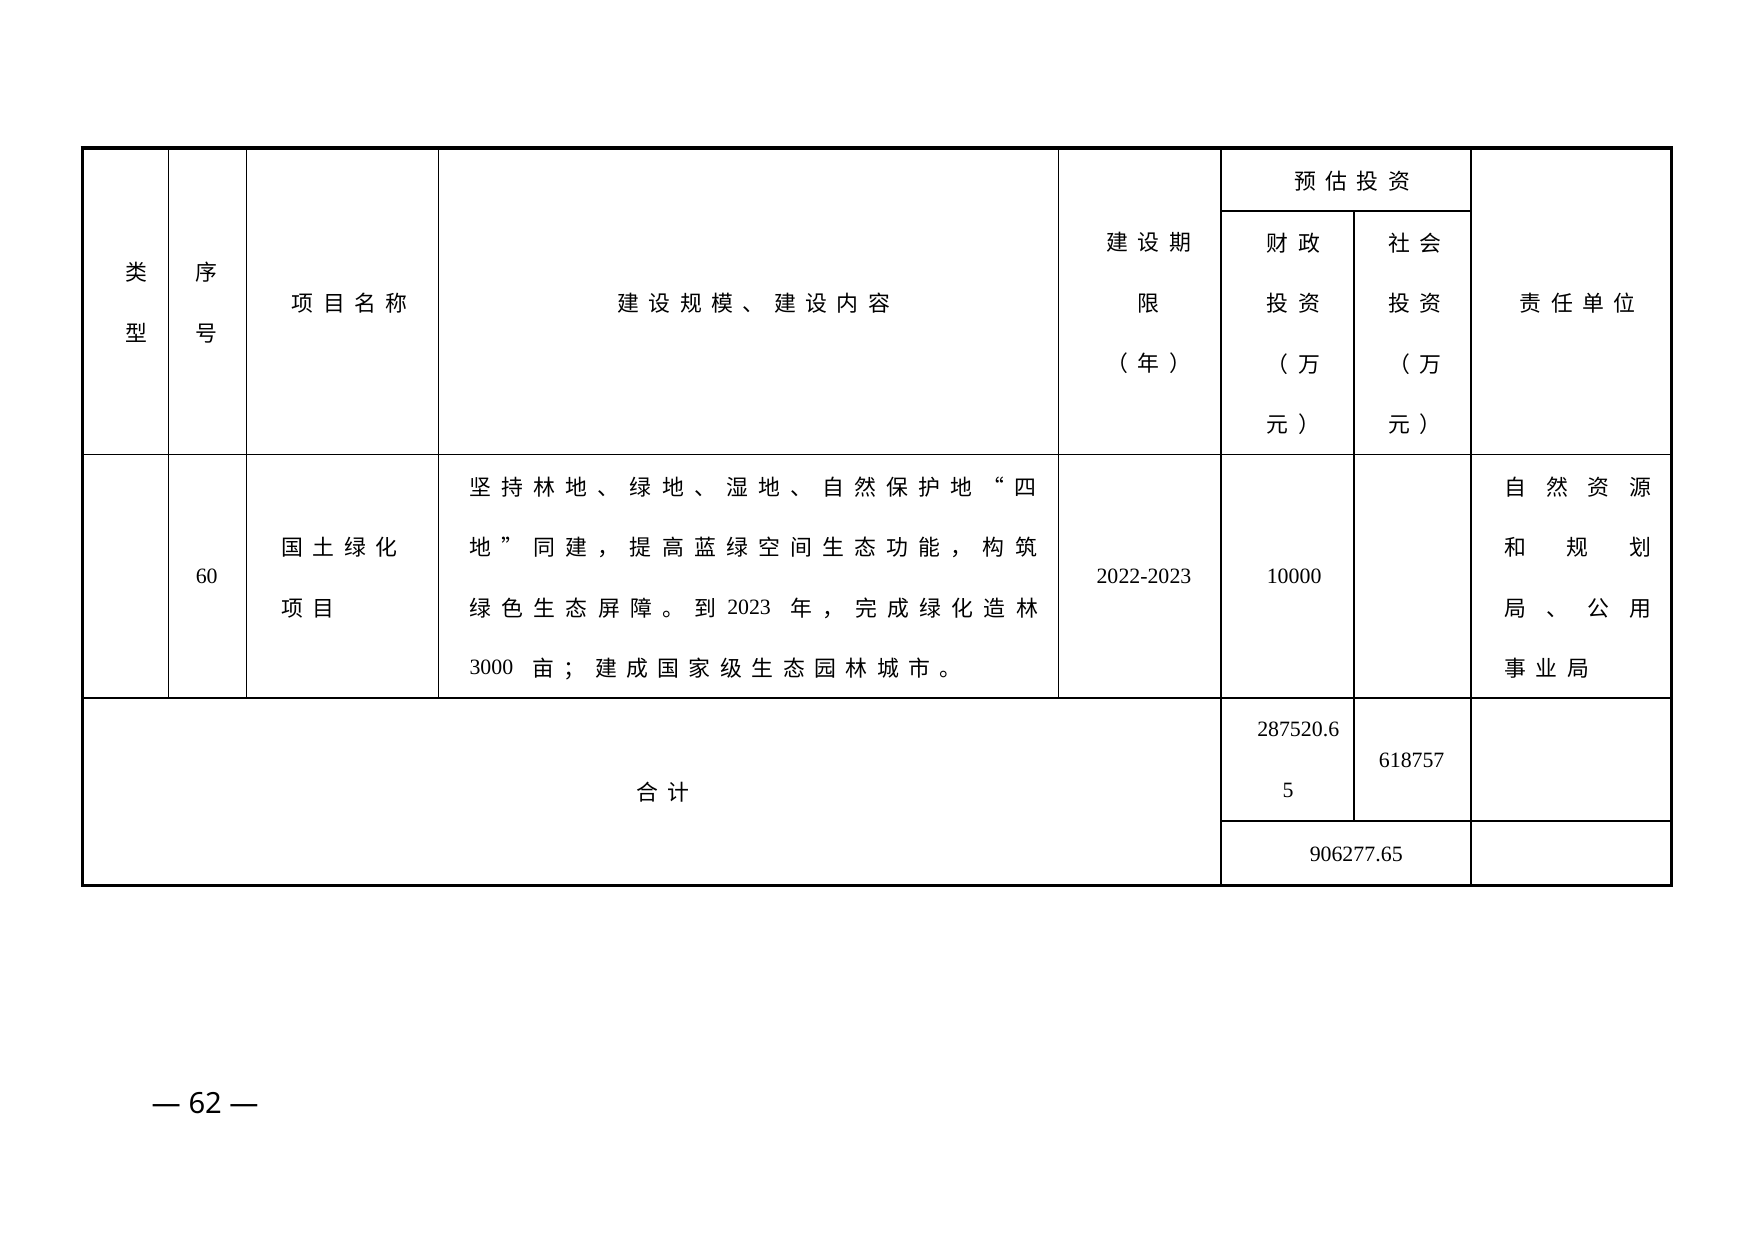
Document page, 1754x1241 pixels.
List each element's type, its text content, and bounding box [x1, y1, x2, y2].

table_cell 财政投资 （万元） [1222, 212, 1353, 454]
table_cell 社会投资（万元） [1355, 212, 1470, 454]
table_cell 2022-2023 [1059, 455, 1220, 697]
table_cell 906277.65 [1222, 822, 1470, 883]
table_cell 国土绿化项目 [247, 455, 438, 697]
table_header 序号 [169, 150, 246, 454]
table_header 项目名称 [247, 150, 438, 454]
table_cell 287520.65 [1222, 699, 1353, 820]
table_header 建设期限（年） [1059, 150, 1220, 454]
table_cell 坚持林地、绿地、湿地、自然保护地“四地”同建，提高蓝绿空间生态功能，构筑绿色生态屏障。到2023年，完成绿化造林3000亩；建成国家级生态园林城市。 [439, 455, 1058, 697]
table_cell [1355, 455, 1470, 697]
table_header 建设规模、建设内容 [439, 150, 1058, 454]
table_cell [1472, 822, 1670, 883]
table_cell 自然资源和规划局、公用事业局 [1472, 455, 1670, 697]
table_cell 合计 [84, 699, 1220, 883]
table_cell 10000 [1222, 455, 1353, 697]
table_header 责任单位 [1472, 150, 1670, 454]
table_cell 60 [169, 455, 246, 697]
table_header 预估投资 [1222, 150, 1470, 210]
table_cell 618757 [1355, 699, 1470, 820]
table_header 类型 [84, 150, 168, 454]
table_cell [1472, 699, 1670, 820]
